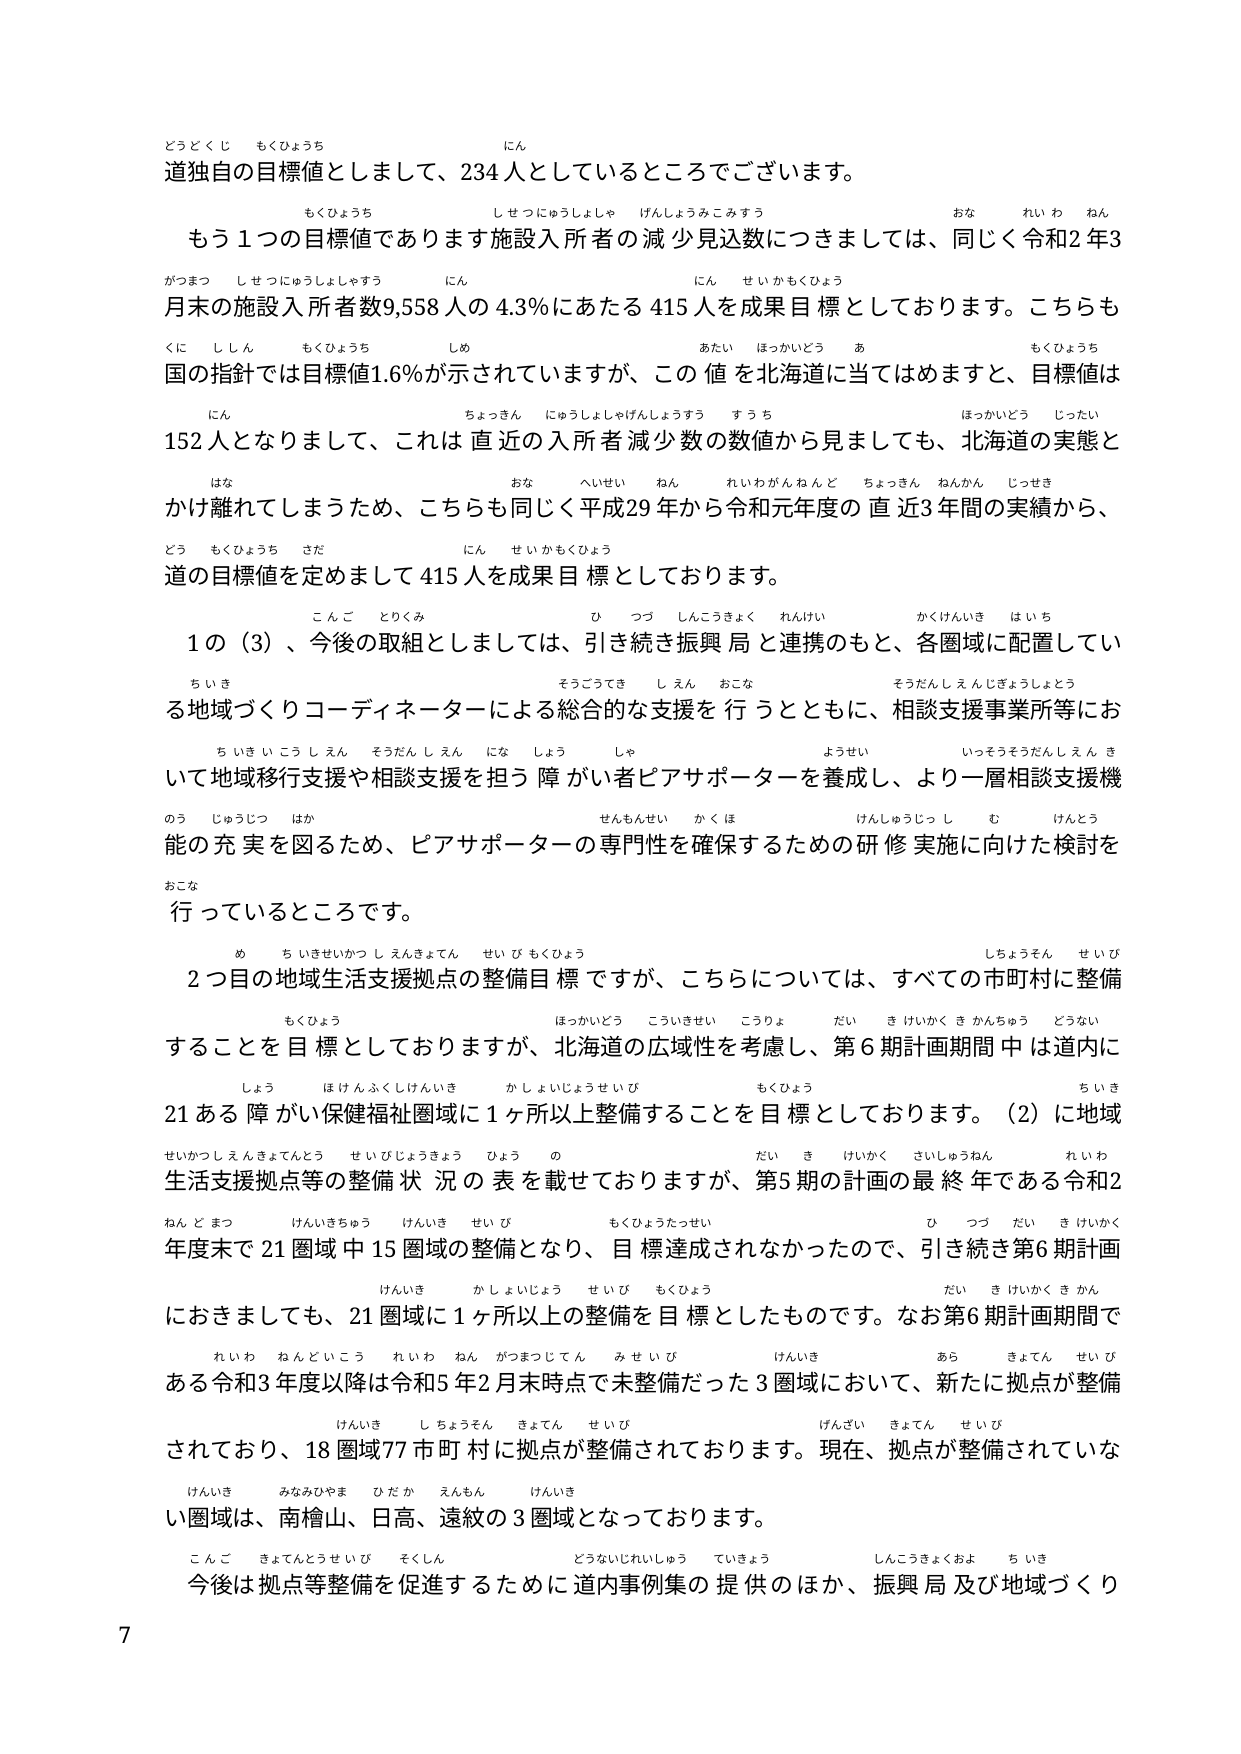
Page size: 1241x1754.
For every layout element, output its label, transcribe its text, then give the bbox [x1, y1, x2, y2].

text 1の（3）、のとしましては、ききとのもと、にしているづくりコーディネーターによるなをうとともに、においてやをうがいピアサポーターをし、よりのをるため、ピアサポーターのをするためのにけたをっているところです。 [164, 599, 1122, 936]
text もう１つのでありますのにつきましては、じく23の9,558の4.3％にあたる415をとしております。こちらものでは1.6％がされていますが、このをにてはめますと、は152となりまして、これはののから見ましても、のとかけれてしまうため、こちらもじく29からの3のから、のをめまして415をとしております。 [164, 196, 1122, 599]
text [164, 128, 1122, 196]
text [164, 1542, 1122, 1609]
text 2つののですが、こちらについては、すべてのにすることをとしておりますが、のをし、６はに21あるがいに1することをとしております。（2）にののをせておりますが、5ののである2で2115のとなり、されなかったので、きき6におきましても、21に1のをとしたものです。なお6である3は52でだった3において、たにがされており、1877にがされております。、がされていないは、、、の3となっております。 [164, 936, 1122, 1542]
